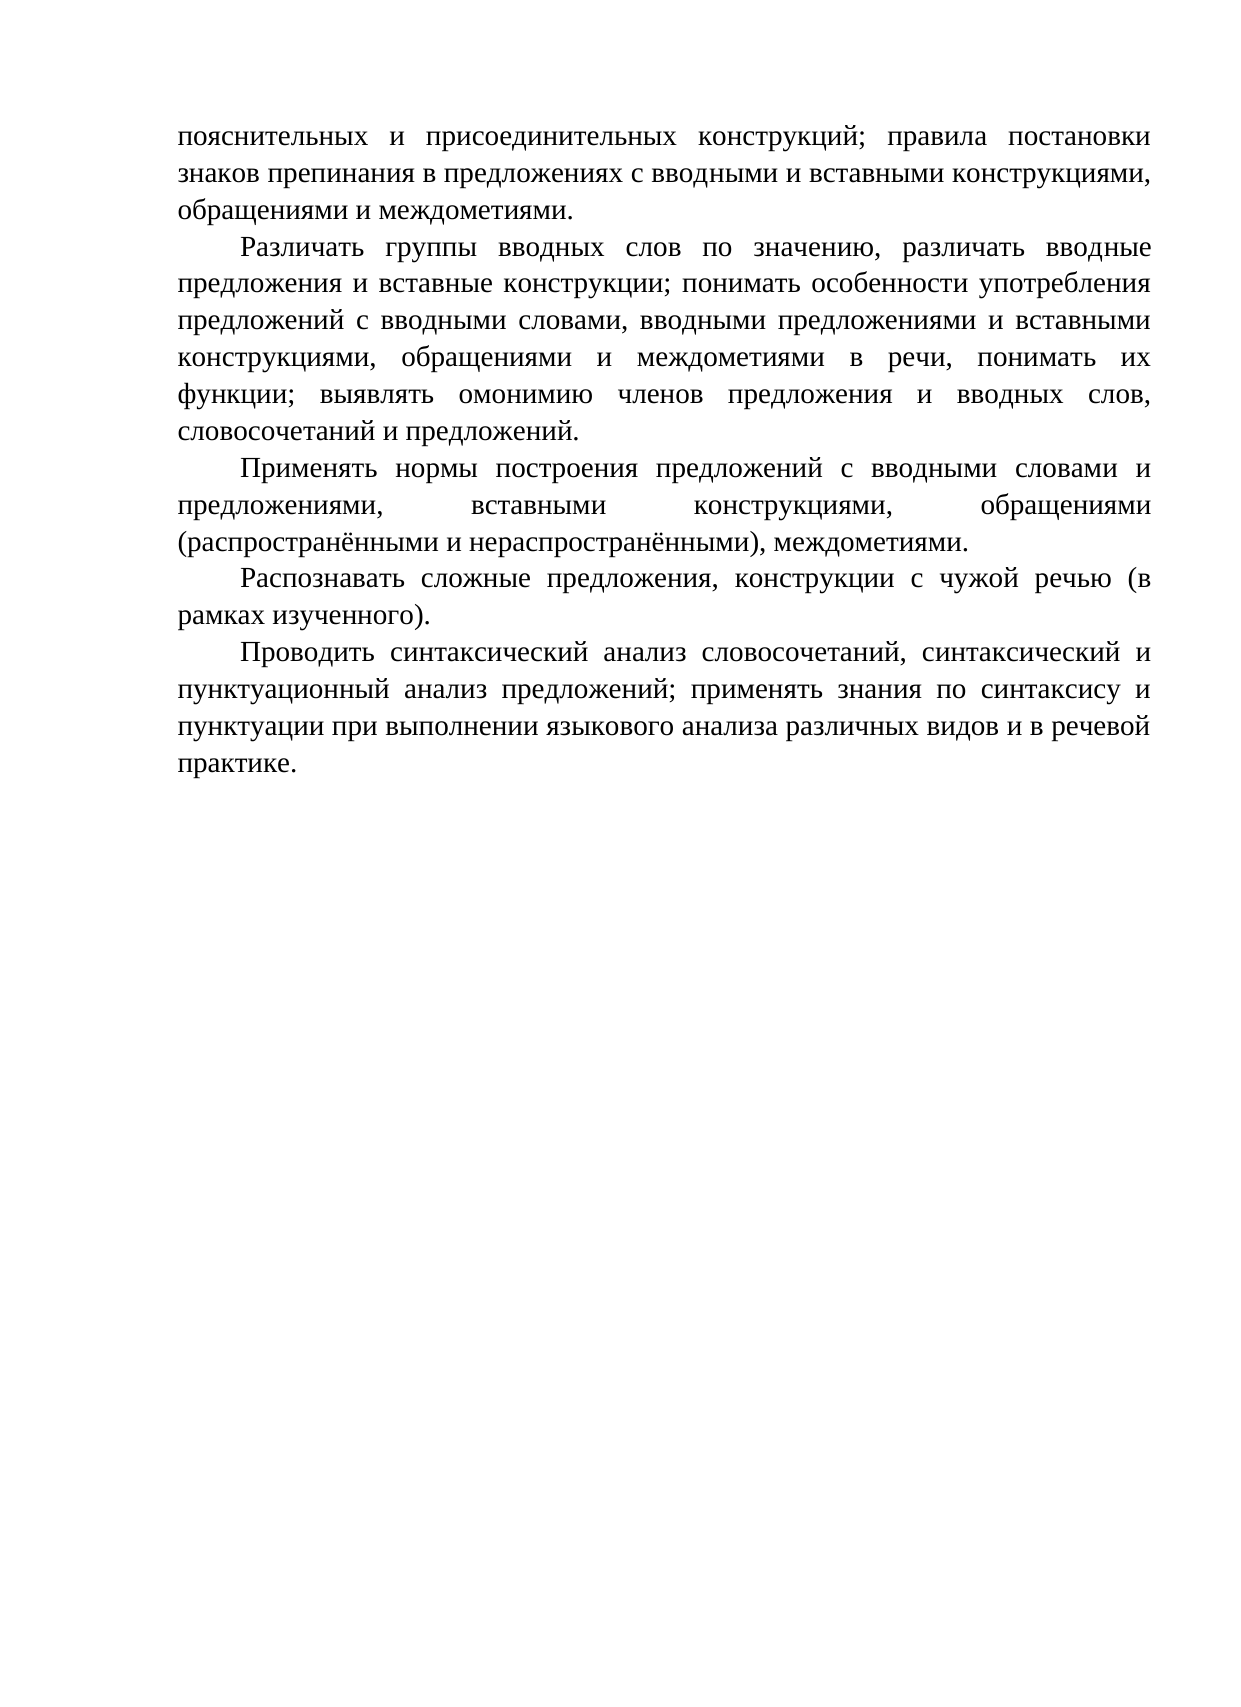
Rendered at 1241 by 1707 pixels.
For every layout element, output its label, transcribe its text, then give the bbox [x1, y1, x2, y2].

text Проводить синтаксический анализ словосочетаний, синтаксический и пунктуационный анализ предложений; применять знания по синтаксису и пунктуации при выполнении языкового анализа различных видов и в речевой практике. [177, 634, 1152, 778]
text Различать группы вводных слов по значению, различать ввод­ные предложения и вставные конструкции; понимать особенности употребления предложений с вводными словами, вводными предложениями и вставными конструкциями, обращениями и междометиями в речи, понимать их функции; выявлять омонимию членов предложения и вводных слов, словосочетаний и предложений. [177, 229, 1152, 447]
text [177, 118, 1152, 225]
text Применять нормы построения предложений с вводными словами и предложениями, вставными конструкциями, обращениями (распространёнными и нераспространёнными), междометиями. [177, 450, 1152, 557]
text Распознавать сложные предложения, конструкции с чужой речью (в рамках изученного). [177, 561, 1152, 631]
